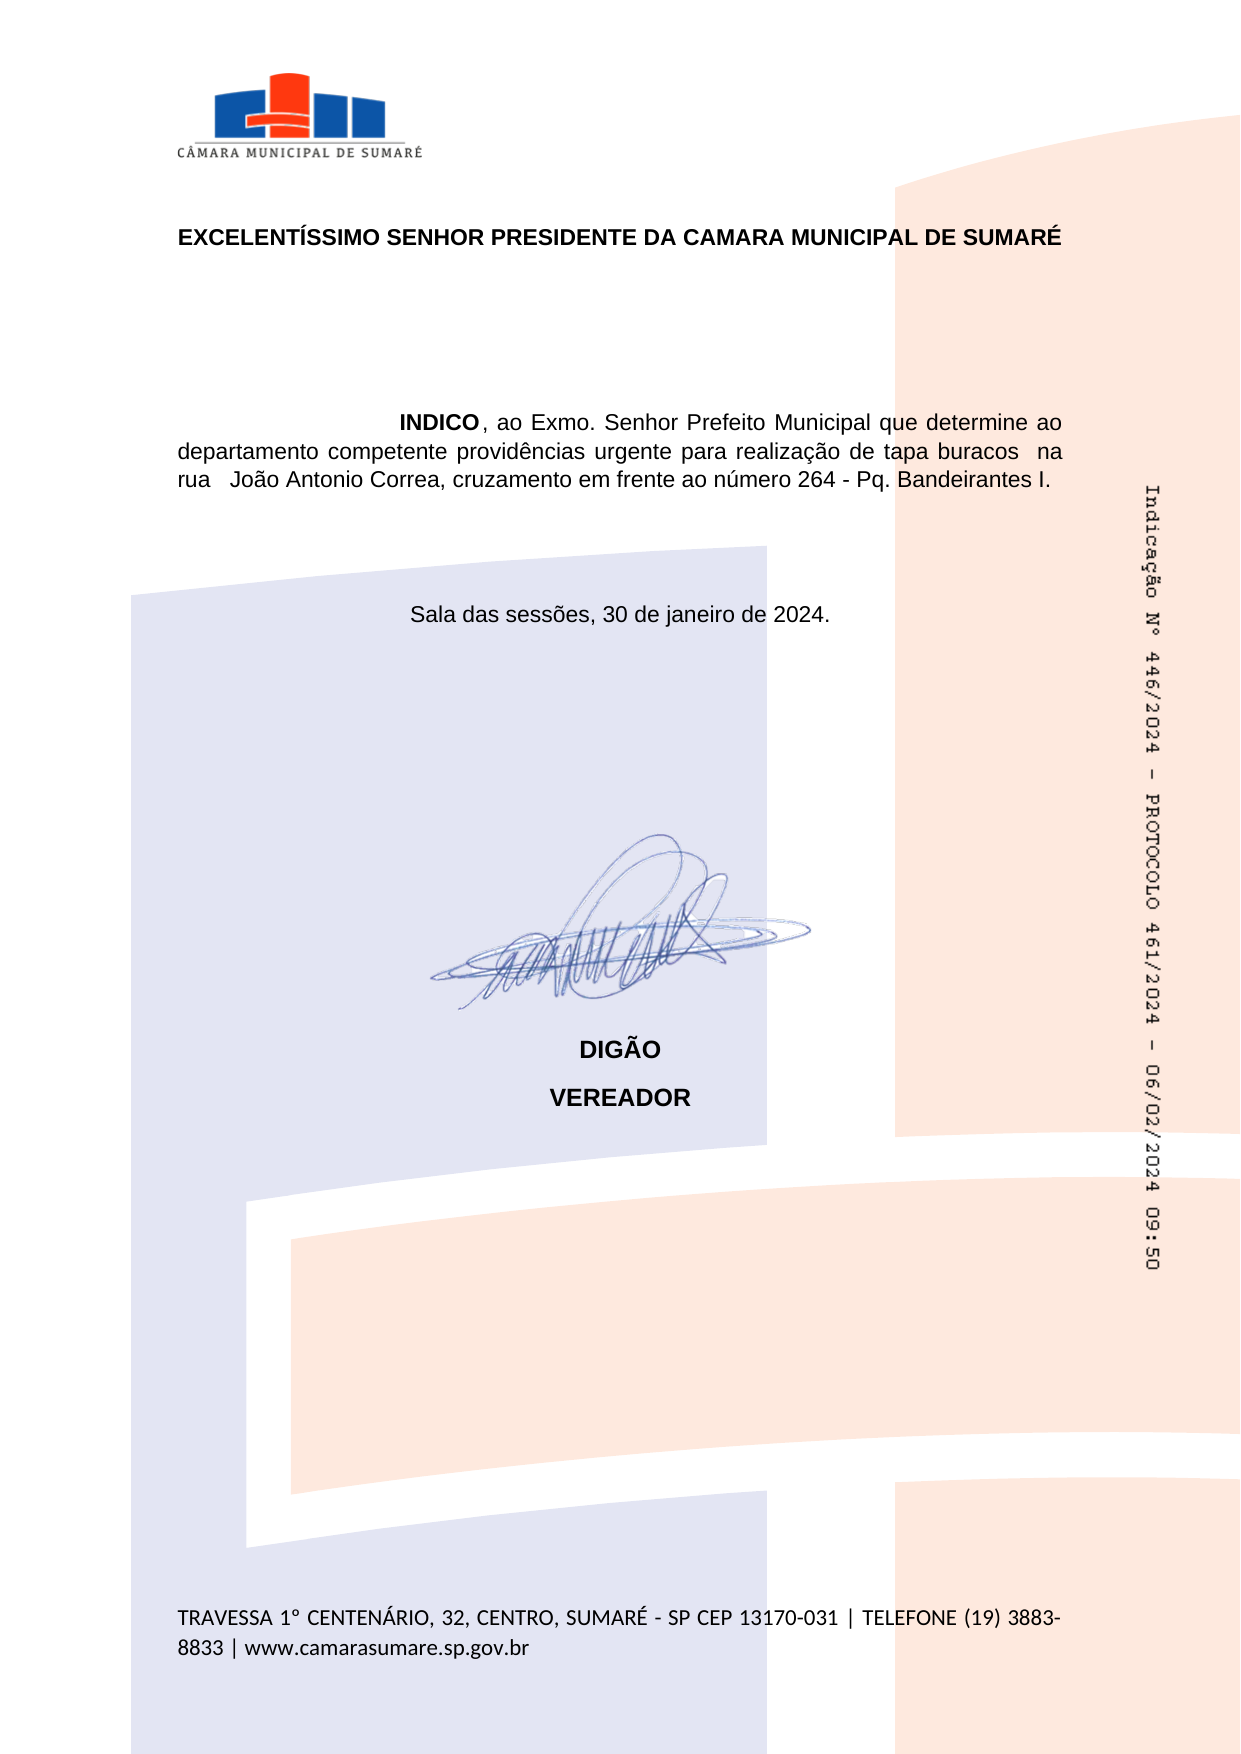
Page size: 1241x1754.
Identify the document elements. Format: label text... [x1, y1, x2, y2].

picture [1120, 481, 1183, 1274]
text Sala das sessões, 30 de janeiro de 2024. [177, 601, 1063, 628]
text VEREADOR [177, 1083, 1063, 1112]
text INDICO, ao Exmo. Senhor Prefeito Municipal que determine ao departamento competente providências urgente para realização de tapa buracos na rua João Antonio Correa, cruzamento em frente ao número 264 - Pq. Bandeirantes I. [177, 409, 1063, 492]
picture [424, 829, 817, 1017]
text EXCELENTÍSSIMO SENHOR PRESIDENTE DA CAMARA MUNICIPAL DE SUMARÉ [177, 224, 1063, 250]
picture [177, 73, 424, 160]
text DIGÃO [177, 1035, 1063, 1064]
